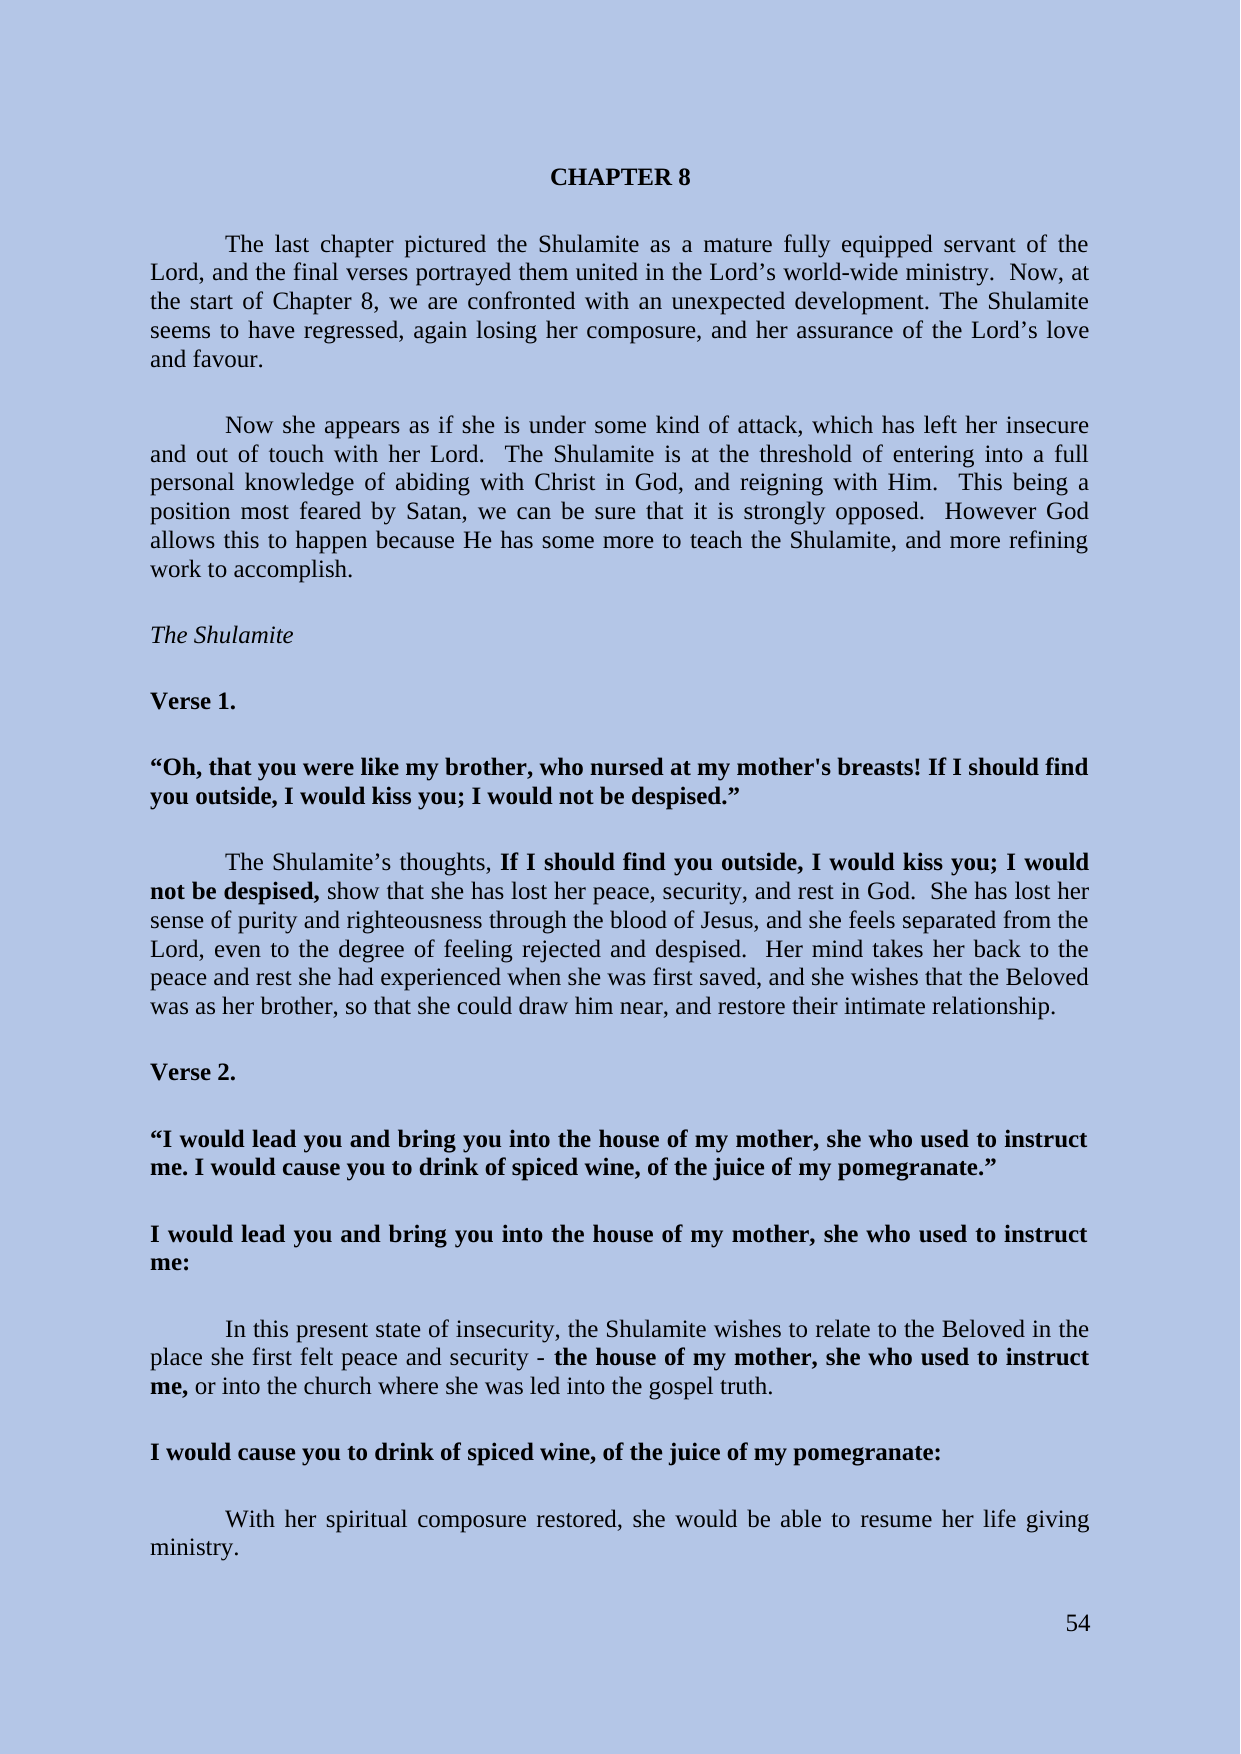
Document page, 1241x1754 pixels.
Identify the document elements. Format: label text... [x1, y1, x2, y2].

text With her spiritual composure restored, she would be able to resume her life giving ministry. [150, 1504, 1090, 1561]
text The Shulamite [150, 620, 1090, 649]
text “I would lead you and bring you into the house of my mother, she who used to instruct me. I would cause you to drink of spiced wine, of the juice of my pomegranate.” [150, 1124, 1090, 1181]
text The Shulamite’s thoughts, If I should find you outside, I would kiss you; I would not be despised, show that she has lost her peace, security, and rest in God. She has lost her sense of purity and righteousness through the blood of Jesus, and she feels separated from the Lord, even to the degree of feeling rejected and despised. Her mind takes her back to the peace and rest she had experienced when she was first saved, and she wishes that the Beloved was as her brother, so that she could draw him near, and restore their intimate relationship. [150, 847, 1090, 1020]
text “Oh, that you were like my brother, who nursed at my mother's breasts! If I should find you outside, I would kiss you; I would not be despised.” [150, 752, 1090, 810]
text Verse 2. [150, 1057, 1090, 1086]
text Verse 1. [150, 686, 1090, 715]
text Now she appears as if she is under some kind of attack, which has left her insecure and out of touch with her Lord. The Shulamite is at the threshold of entering into a full personal knowledge of abiding with Christ in God, and reigning with Him. This being a position most feared by Satan, we can be sure that it is strongly opposed. However God allows this to happen because He has some more to teach the Shulamite, and more refining work to accomplish. [150, 410, 1090, 582]
text In this present state of insecurity, the Shulamite wishes to relate to the Beloved in the place she first felt peace and security - the house of my mother, she who used to instruct me, or into the church where she was led into the gospel truth. [150, 1314, 1090, 1400]
text I would lead you and bring you into the house of my mother, she who used to instruct me: [150, 1219, 1090, 1276]
text CHAPTER 8 [150, 162, 1090, 191]
text I would cause you to drink of spiced wine, of the juice of my pomegranate: [150, 1437, 1090, 1466]
text The last chapter pictured the Shulamite as a mature fully equipped servant of the Lord, and the final verses portrayed them united in the Lord’s world-wide ministry. Now, at the start of Chapter 8, we are confronted with an unexpected development. The Shulamite seems to have regressed, again losing her composure, and her assurance of the Lord’s love and favour. [150, 229, 1090, 372]
